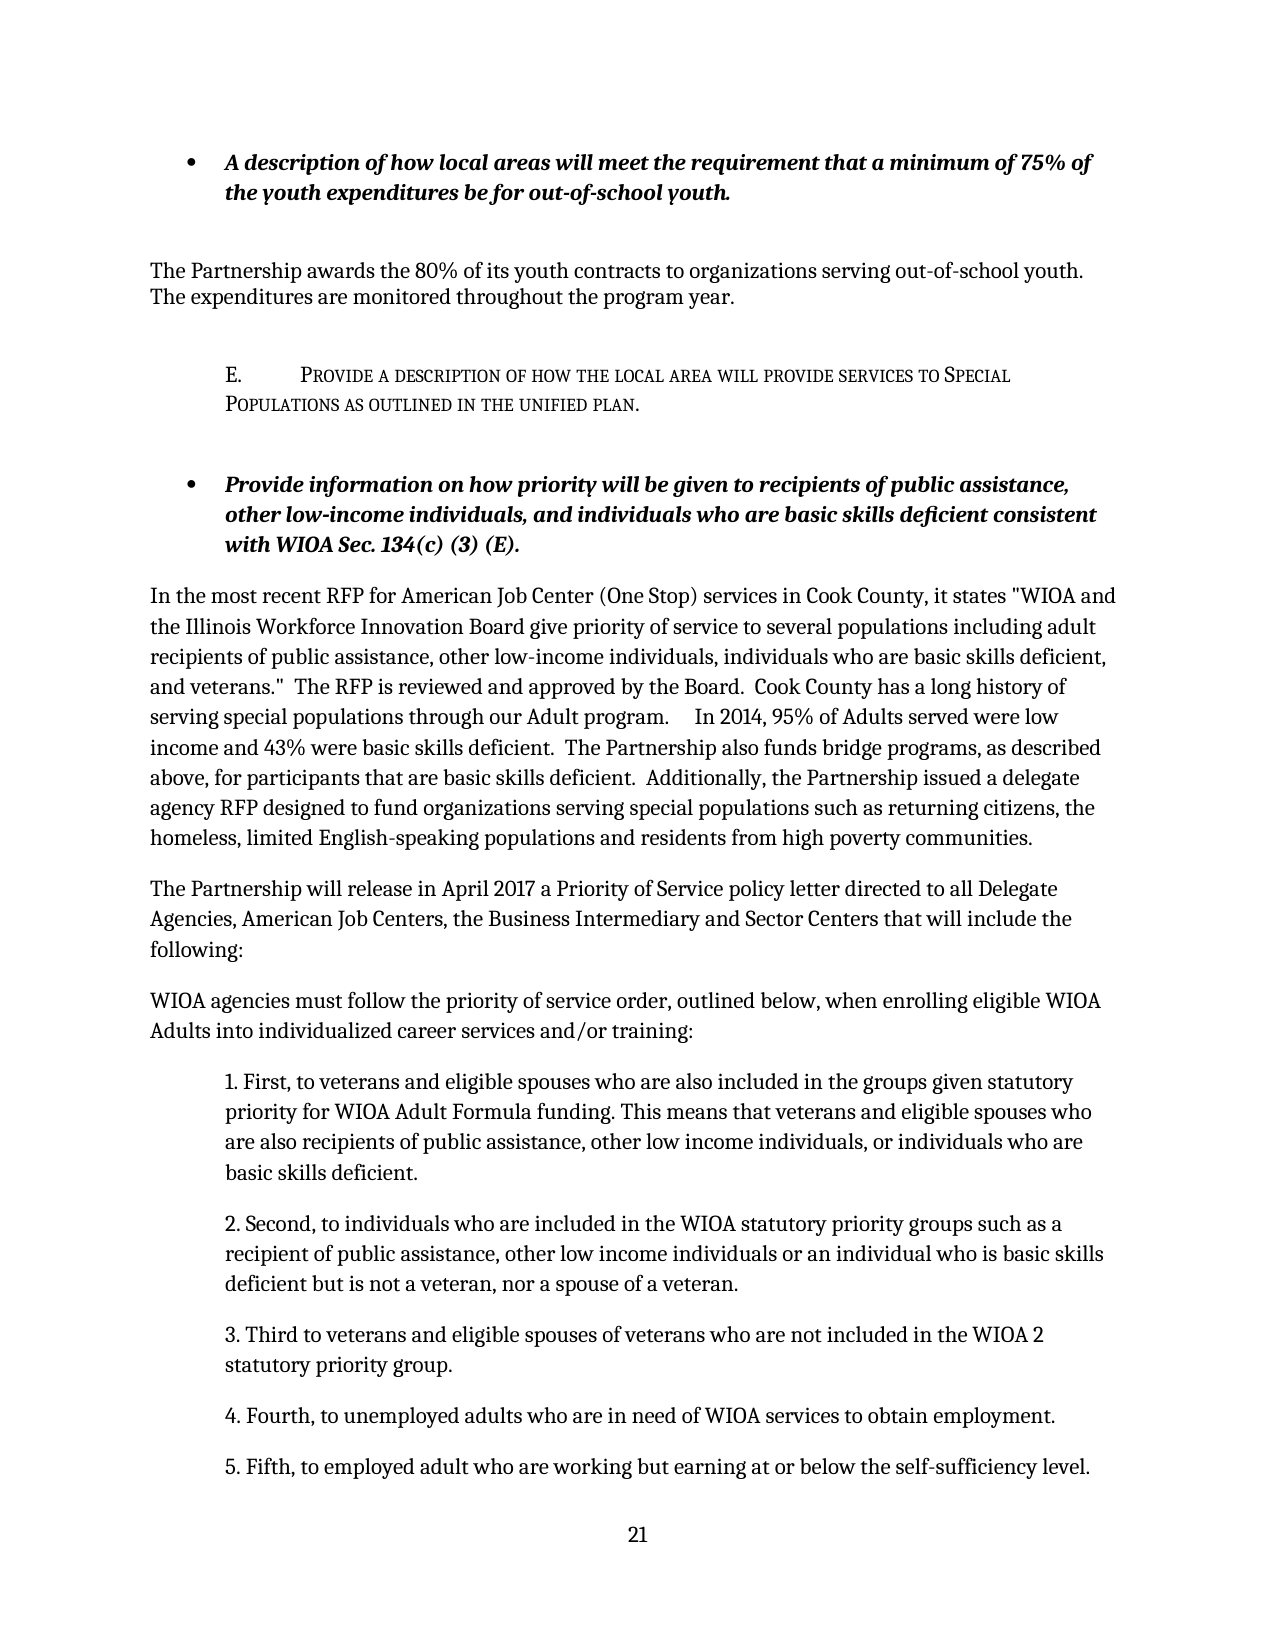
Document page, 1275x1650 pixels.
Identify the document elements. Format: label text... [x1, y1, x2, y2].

text 5. Fifth, to employed adult who are working but earning at or below the self-sufficiency level. [225, 1454, 1125, 1480]
subtitle Provide a description of how the local area will provide services to Special Populations as outlined in the unified plan. [225, 361, 1125, 417]
subtitle A description of how local areas will meet the requirement that a minimum of 75% of the youth expenditures be for out-of-school youth. [187, 150, 1125, 207]
text 1. First, to veterans and eligible spouses who are also included in the groups given statutory priority for WIOA Adult Formula funding. This means that veterans and eligible spouses who are also recipients of public assistance, other low income individuals, or individuals who are basic skills deficient. [225, 1069, 1125, 1186]
text WIOA agencies must follow the priority of service order, outlined below, when enrolling eligible WIOA Adults into individualized career services and/or training: [150, 987, 1125, 1044]
text The Partnership awards the 80% of its youth contracts to organizations serving out-of-school youth. The expenditures are monitored throughout the program year. [150, 258, 1125, 310]
text 4. Fourth, to unemployed adults who are in need of WIOA services to obtain employment. [225, 1403, 1125, 1429]
text 3. Third to veterans and eligible spouses of veterans who are not included in the WIOA 2 statutory priority group. [225, 1322, 1125, 1378]
text In the most recent RFP for American Job Center (One Stop) services in Cook County, it states "WIOA and the Illinois Workforce Innovation Board give priority of service to several populations including adult recipients of public assistance, other low-income individuals, individuals who are basic skills deficient, and veterans." The RFP is reviewed and approved by the Board. Cook County has a long history of serving special populations through our Adult program. In 2014, 95% of Adults served were low income and 43% were basic skills deficient. The Partnership also funds bridge programs, as described above, for participants that are basic skills deficient. Additionally, the Partnership issued a delegate agency RFP designed to fund organizations serving special populations such as returning citizens, the homeless, limited English-speaking populations and residents from high poverty communities. [150, 583, 1125, 851]
text The Partnership will release in April 2017 a Priority of Service policy letter directed to all Delegate Agencies, American Job Centers, the Business Intermediary and Sector Centers that will include the following: [150, 876, 1125, 963]
subtitle Provide information on how priority will be given to recipients of public assistance, other low‐income individuals, and individuals who are basic skills deficient consistent with WIOA Sec. 134(c) (3) (E). [187, 472, 1125, 558]
text 2. Second, to individuals who are included in the WIOA statutory priority groups such as a recipient of public assistance, other low income individuals or an individual who is basic skills deficient but is not a veteran, nor a spouse of a veteran. [225, 1210, 1125, 1297]
